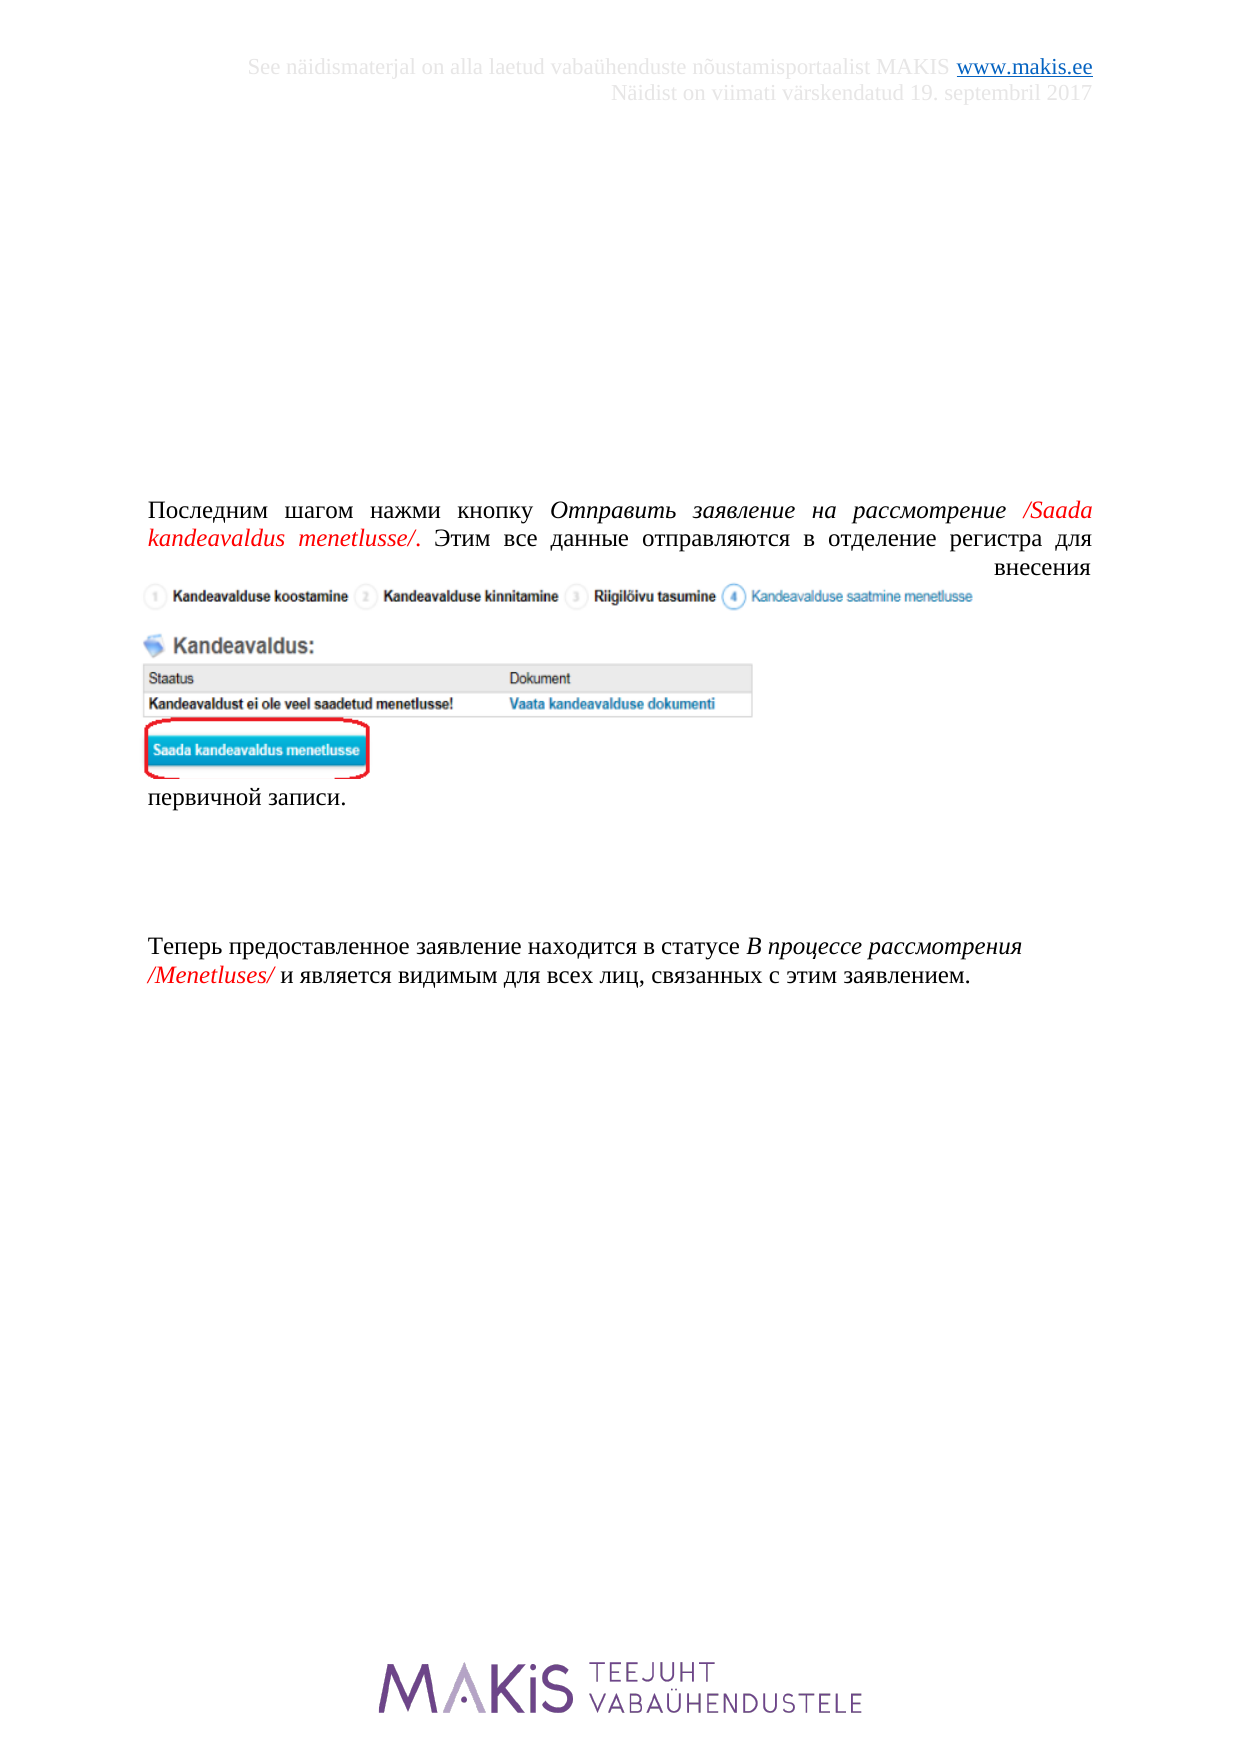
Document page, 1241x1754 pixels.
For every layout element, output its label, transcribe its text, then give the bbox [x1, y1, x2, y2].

picture [137, 575, 975, 778]
picture [378, 1662, 862, 1713]
text Теперь предоставленное заявление находится в статусе В процессе рассмотрения /Menetluses/ и является видимым для всех лиц, связанных с этим заявлением. [148, 931, 1093, 988]
